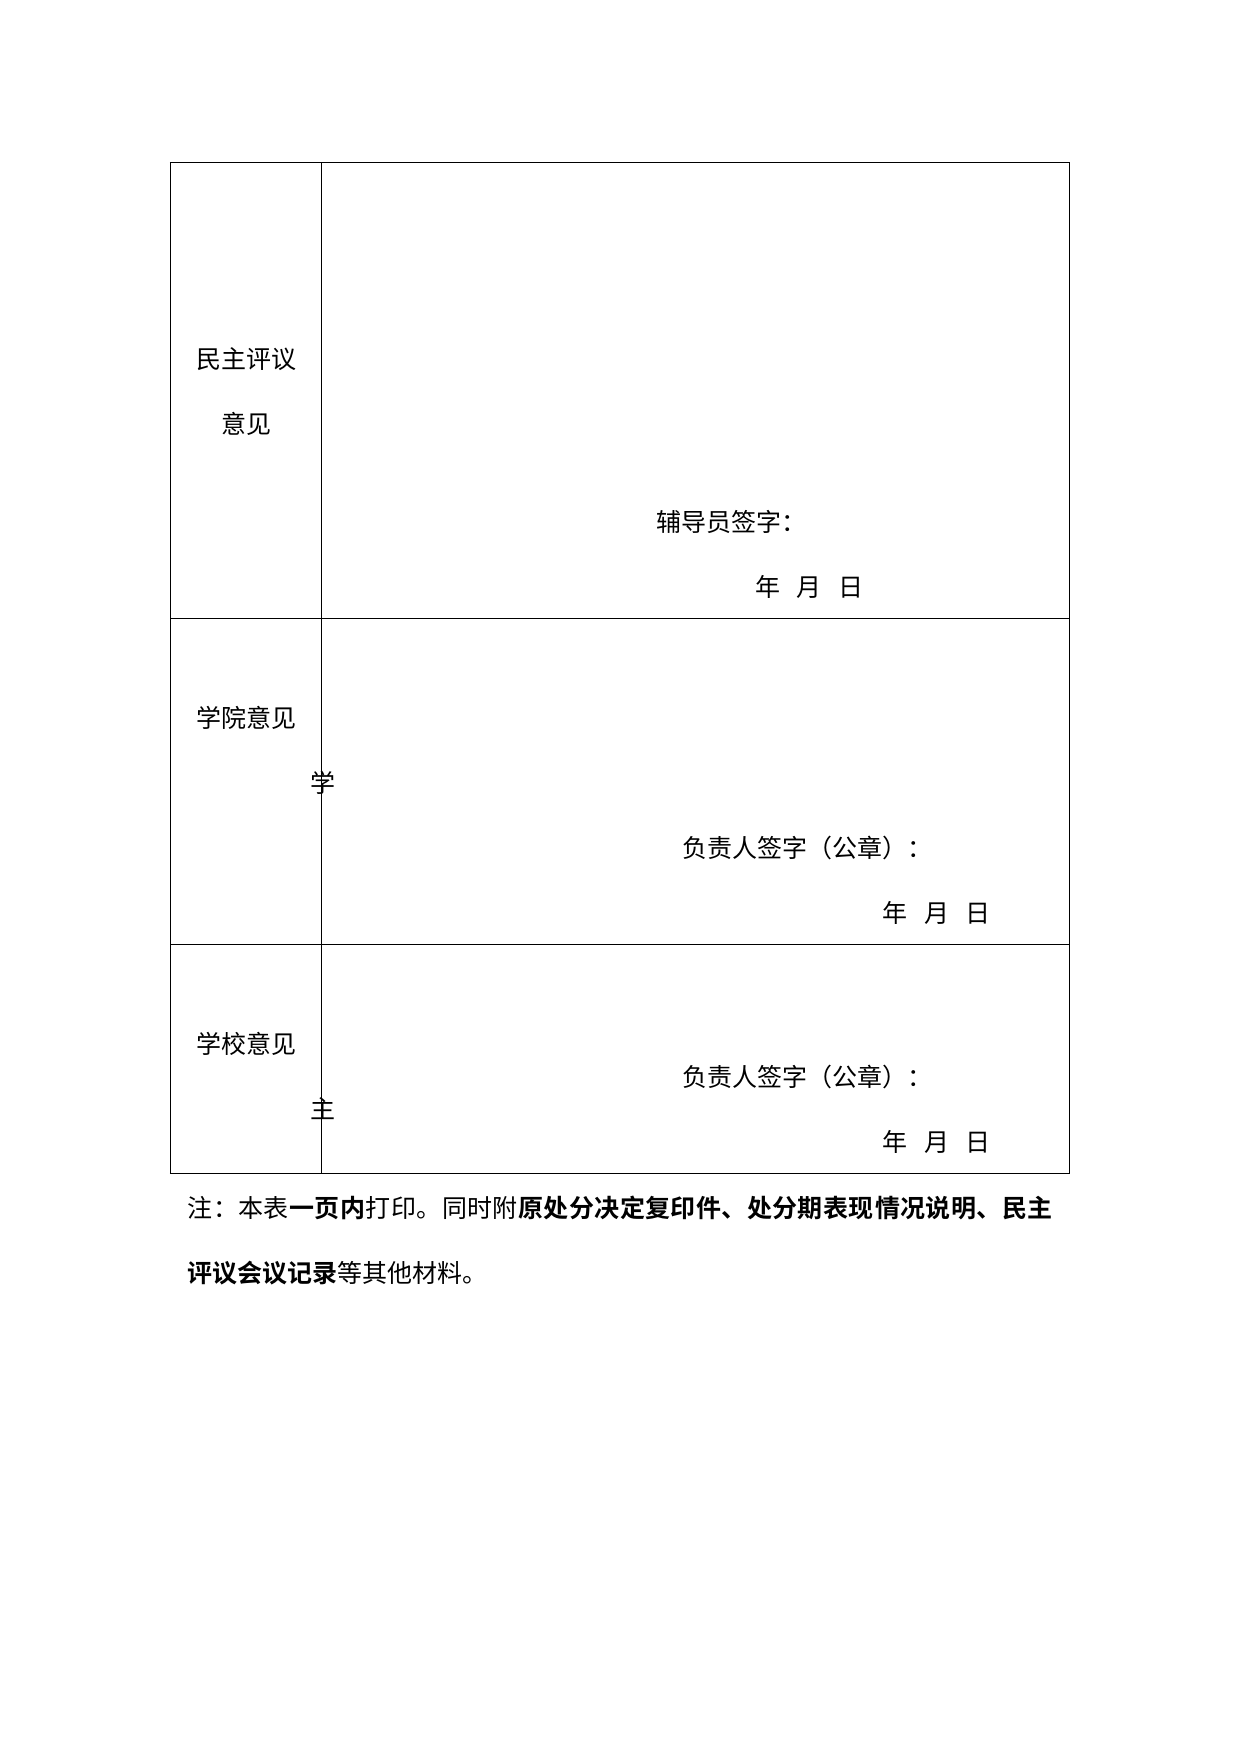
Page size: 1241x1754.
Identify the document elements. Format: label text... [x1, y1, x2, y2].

table_cell 辅导员签字： 年 月 日 [322, 163, 1069, 618]
table_cell 学校意见 主 [171, 945, 321, 1173]
table_cell 民主评议 意见 [171, 163, 321, 618]
table_cell 负责人签字（公章）： 年 月 日 [322, 945, 1069, 1173]
table_cell 负责人签字（公章）： 年 月 日 [322, 619, 1069, 944]
text 注：本表一页内打印。同时附原处分决定复印件、处分期表现情况说明、民主评议会议记录等其他材料。 [187, 1174, 1053, 1304]
table_cell 学院意见 学 [171, 619, 321, 944]
